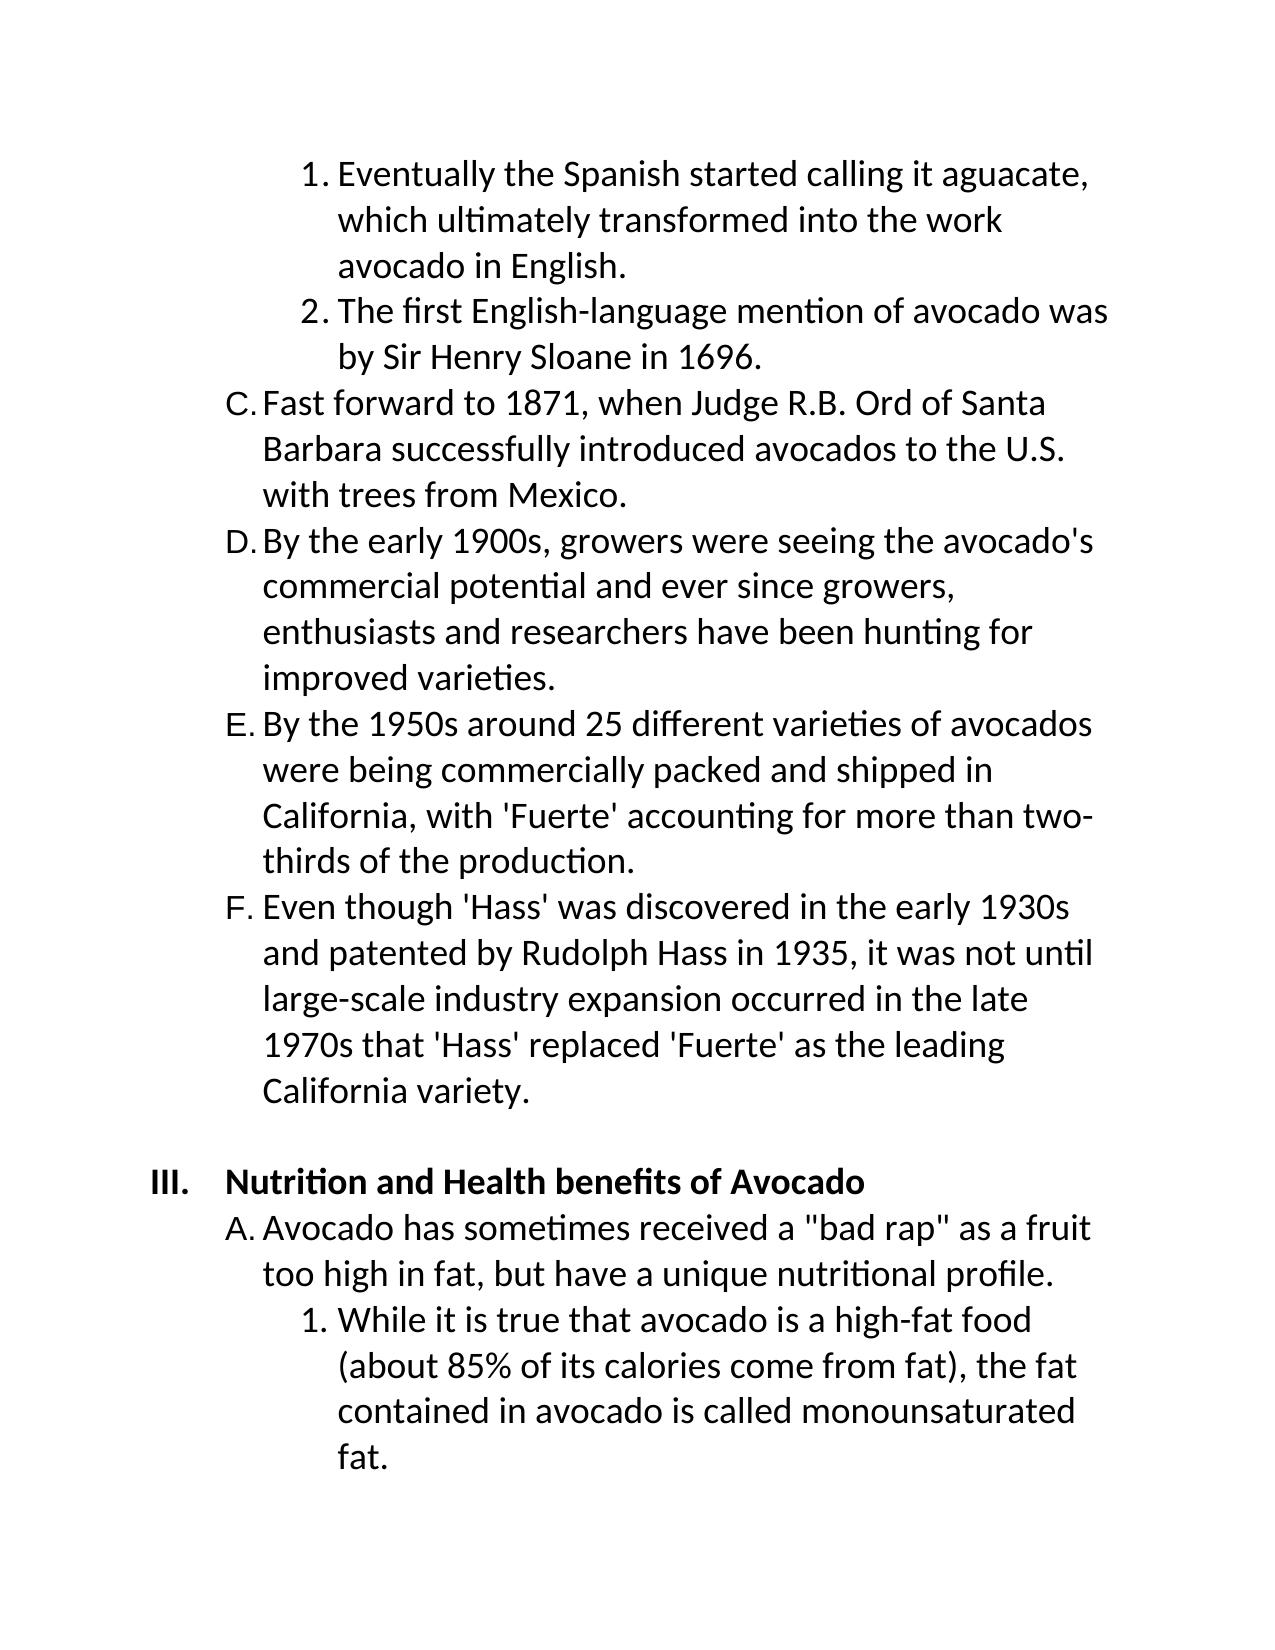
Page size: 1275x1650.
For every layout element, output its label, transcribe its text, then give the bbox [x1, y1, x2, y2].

list The first English-language mention of avocado was by Sir Henry Sloane in 1696. [300, 287, 1125, 379]
list Even though 'Hass' was discovered in the early 1930s and patented by Rudolph Hass in 1935, it was not until large-scale industry expansion occurred in the late 1970s that 'Hass' replaced 'Fuerte' as the leading California variety. [225, 883, 1125, 1112]
list By the 1950s around 25 different varieties of avocados were being commercially packed and shipped in California, with 'Fuerte' accounting for more than two-thirds of the production. [225, 700, 1125, 883]
list While it is true that avocado is a high-fat food (about 85% of its calories come from fat), the fat contained in avocado is called monounsaturated fat. [300, 1296, 1125, 1479]
list Fast forward to 1871, when Judge R.B. Ord of Santa Barbara successfully introduced avocados to the U.S. with trees from Mexico. [225, 379, 1125, 517]
list By the early 1900s, growers were seeing the avocado's commercial potential and ever since growers, enthusiasts and researchers have been hunting for improved varieties. [225, 517, 1125, 700]
list Nutrition and Health benefits of Avocado [150, 1158, 1125, 1204]
list Eventually the Spanish started calling it aguacate, which ultimately transformed into the work avocado in English. [300, 150, 1125, 287]
list Avocado has sometimes received a "bad rap" as a fruit too high in fat, but have a unique nutritional profile. [225, 1204, 1125, 1296]
